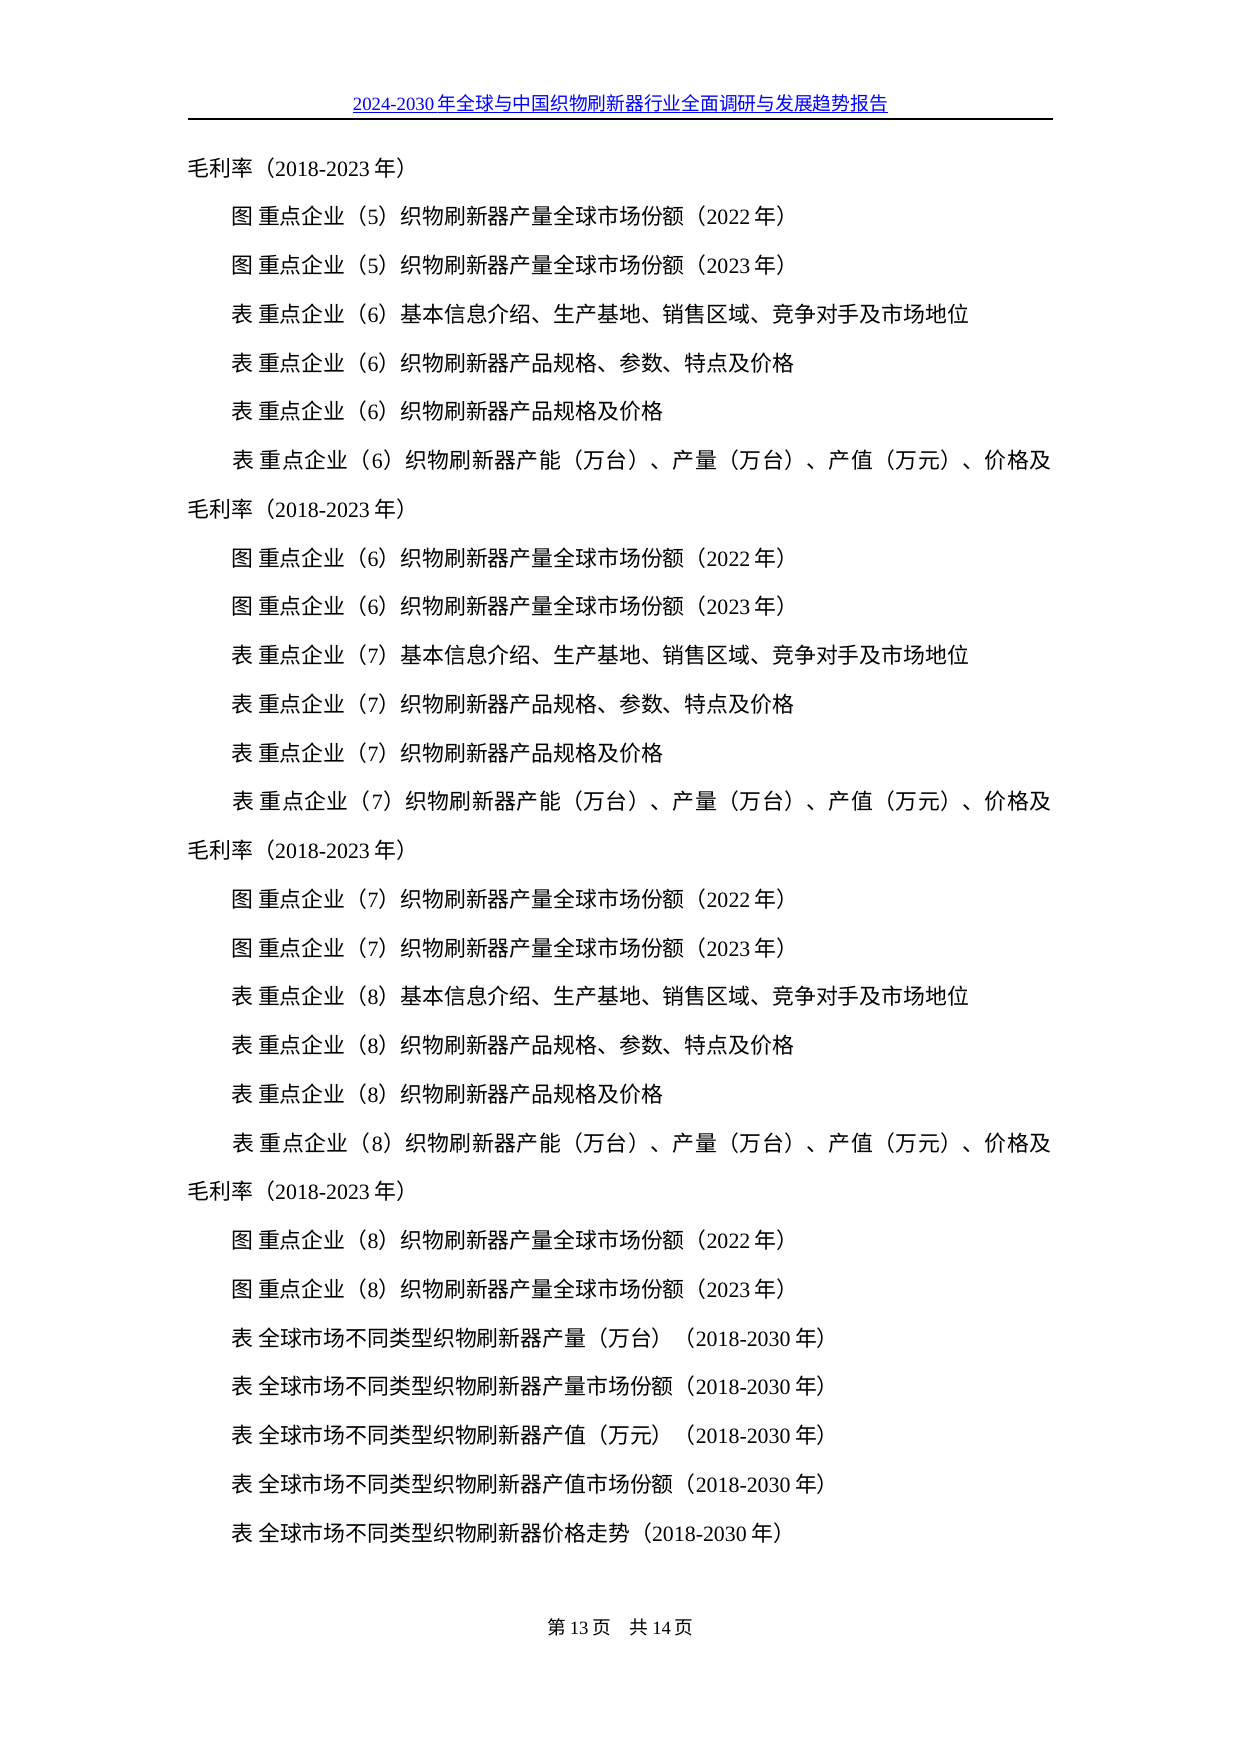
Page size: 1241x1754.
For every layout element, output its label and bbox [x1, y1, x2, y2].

text [187, 150, 1053, 1548]
